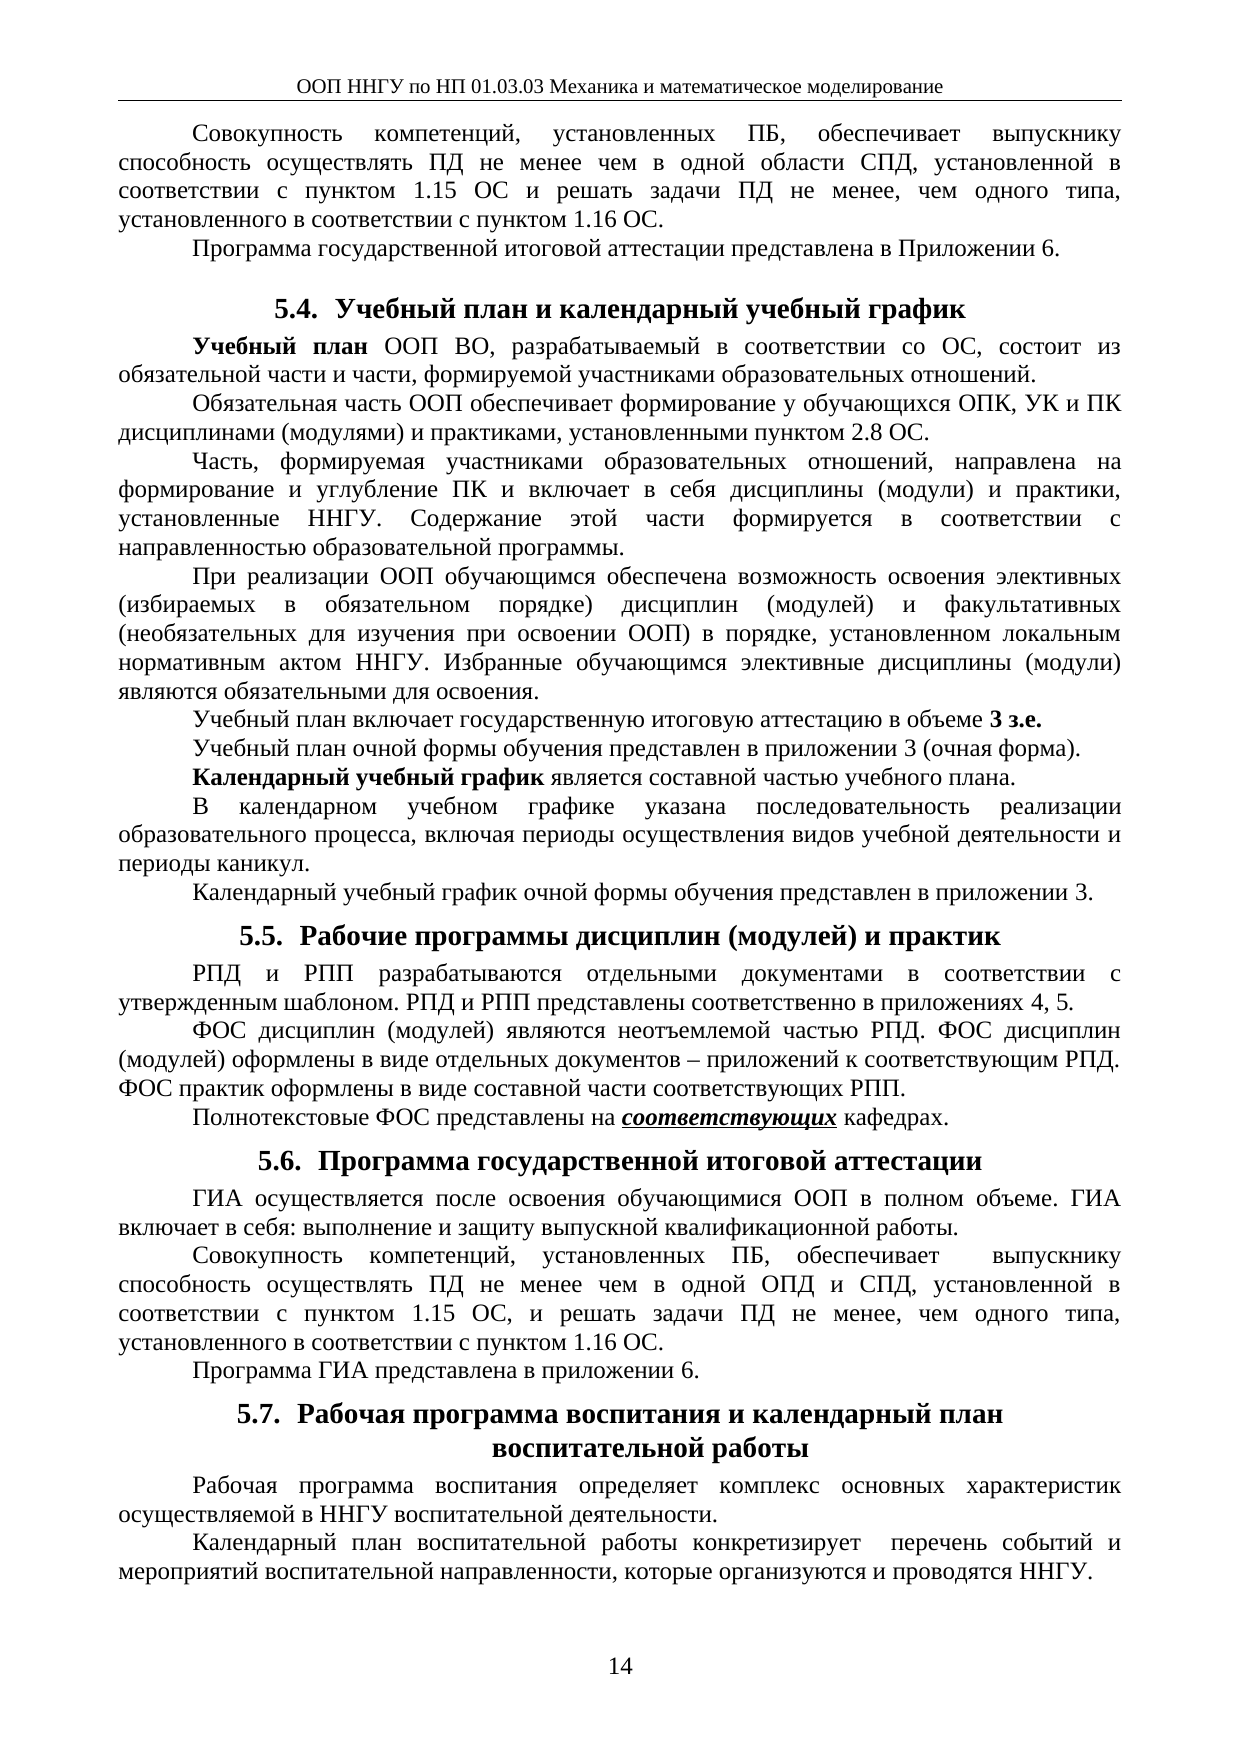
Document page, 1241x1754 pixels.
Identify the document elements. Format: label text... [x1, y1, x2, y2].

text Совокупность компетенций, установленных ПБ, обеспечивает выпускнику способность осуществлять ПД не менее чем в одной ОПД и СПД, установленной в соответствии с пунктом 1.15 ОС, и решать задачи ПД не менее, чем одного типа, установленного в соответствии с пунктом 1.16 ОС. [118, 1240, 1122, 1355]
text Полнотекстовые ФОС представлены на соответствующих кафедрах. [118, 1102, 1122, 1131]
text Календарный учебный график является составной частью учебного плана. [118, 762, 1122, 791]
subtitle Рабочая программа воспитания и календарный план воспитательной работы [118, 1397, 1122, 1464]
text В календарном учебном графике указана последовательность реализации образовательного процесса, включая периоды осуществления видов учебной деятельности и периоды каникул. [118, 791, 1122, 877]
text Календарный план воспитательной работы конкретизирует перечень событий и мероприятий воспитательной направленности, которые организуются и проводятся ННГУ. [118, 1527, 1122, 1585]
subtitle Программа государственной итоговой аттестации [118, 1143, 1122, 1177]
text Учебный план включает государственную итоговую аттестацию в объеме 3 з.е. [118, 704, 1122, 733]
text При реализации ООП обучающимся обеспечена возможность освоения элективных (избираемых в обязательном порядке) дисциплин (модулей) и факультативных (необязательных для изучения при освоении ООП) в порядке, установленном локальным нормативным актом ННГУ. Избранные обучающимся элективные дисциплины (модули) являются обязательными для освоения. [118, 561, 1122, 704]
text Календарный учебный график очной формы обучения представлен в приложении 3. [118, 877, 1122, 906]
text Часть, формируемая участниками образовательных отношений, направлена на формирование и углубление ПК и включает в себя дисциплины (модули) и практики, установленные ННГУ. Содержание этой части формируется в соответствии с направленностью образовательной программы. [118, 446, 1122, 561]
text ФОС дисциплин (модулей) являются неотъемлемой частью РПД. ФОС дисциплин (модулей) оформлены в виде отдельных документов – приложений к соответствующим РПД. ФОС практик оформлены в виде составной части соответствующих РПП. [118, 1016, 1122, 1102]
text РПД и РПП разрабатываются отдельными документами в соответствии с утвержденным шаблоном. РПД и РПП представлены соответственно в приложениях 4, 5. [118, 958, 1122, 1016]
text Учебный план очной формы обучения представлен в приложении 3 (очная форма). [118, 733, 1122, 762]
text ГИА осуществляется после освоения обучающимися ООП в полном объеме. ГИА включает в себя: выполнение и защиту выпускной квалификационной работы. [118, 1183, 1122, 1240]
text Учебный план ООП ВО, разрабатываемый в соответствии со ОС, состоит из обязательной части и части, формируемой участниками образовательных отношений. [118, 331, 1122, 388]
text Рабочая программа воспитания определяет комплекс основных характеристик осуществляемой в ННГУ воспитательной деятельности. [118, 1470, 1122, 1527]
text Программа государственной итоговой аттестации представлена в Приложении 6. [118, 233, 1122, 262]
subtitle Рабочие программы дисциплин (модулей) и практик [118, 918, 1122, 952]
text Программа ГИА представлена в приложении 6. [118, 1355, 1122, 1384]
text Обязательная часть ООП обеспечивает формирование у обучающихся ОПК, УК и ПК дисциплинами (модулями) и практиками, установленными пунктом 2.8 ОС. [118, 388, 1122, 446]
text Совокупность компетенций, установленных ПБ, обеспечивает выпускнику способность осуществлять ПД не менее чем в одной области СПД, установленной в соответствии с пунктом 1.15 ОС и решать задачи ПД не менее, чем одного типа, установленного в соответствии с пунктом 1.16 ОС. [118, 118, 1122, 233]
subtitle Учебный план и календарный учебный график [118, 291, 1122, 324]
